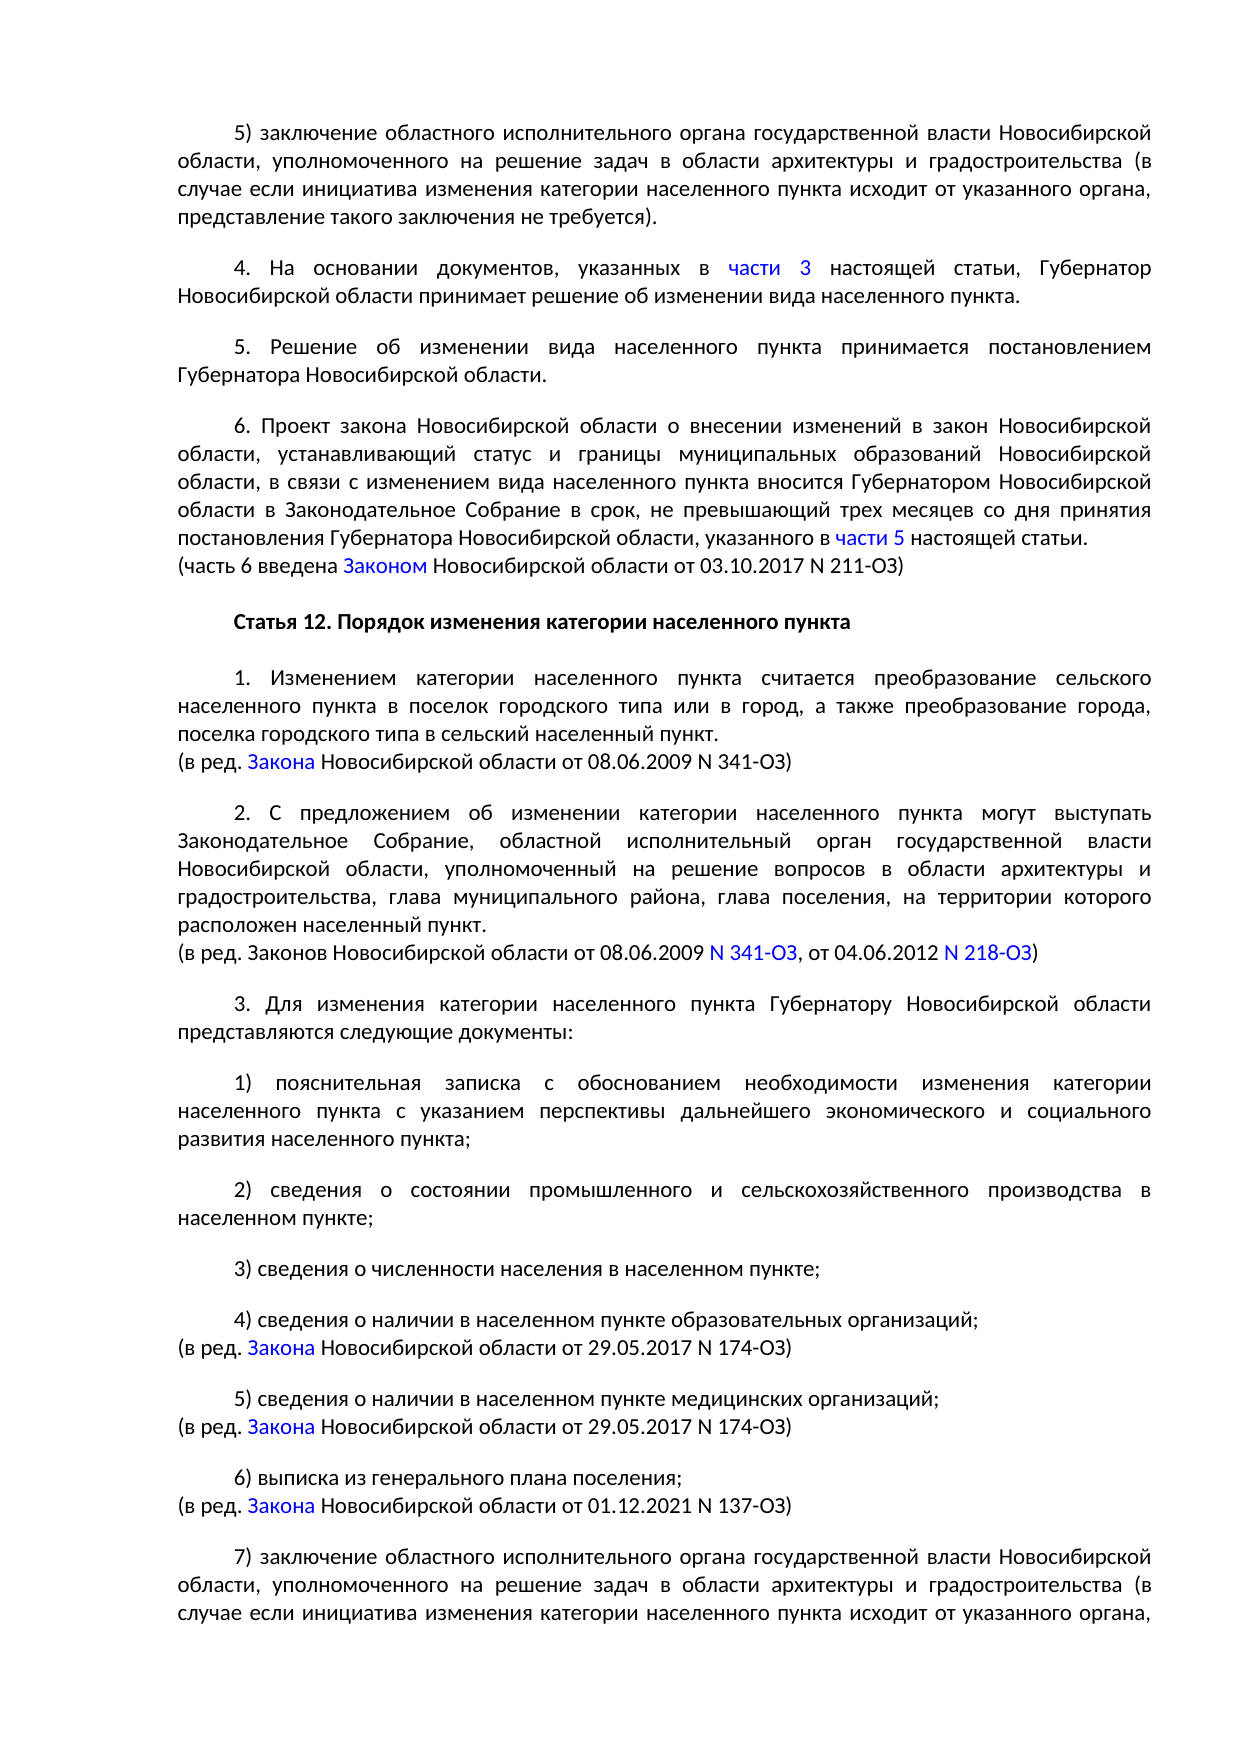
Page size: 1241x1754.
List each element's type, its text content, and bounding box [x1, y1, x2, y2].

text 5. Решение об изменении вида населенного пункта принимается постановлением Губернатора Новосибирской области. [177, 332, 1152, 388]
text 5) сведения о наличии в населенном пункте медицинских организаций; [177, 1384, 1152, 1412]
text 2) сведения о состоянии промышленного и сельскохозяйственного производства в населенном пункте; [177, 1175, 1152, 1231]
text 2. С предложением об изменении категории населенного пункта могут выступать Законодательное Собрание, областной исполнительный орган государственной власти Новосибирской области, уполномоченный на решение вопросов в области архитектуры и градостроительства, глава муниципального района, глава поселения, на территории которого расположен населенный пункт. [177, 798, 1152, 938]
text (часть 6 введена Законом Новосибирской области от 03.10.2017 N 211-ОЗ) [177, 551, 1152, 579]
text (в ред. Закона Новосибирской области от 08.06.2009 N 341-ОЗ) [177, 747, 1152, 775]
text (в ред. Закона Новосибирской области от 01.12.2021 N 137-ОЗ) [177, 1491, 1152, 1519]
text 3. Для изменения категории населенного пункта Губернатору Новосибирской области представляются следующие документы: [177, 989, 1152, 1045]
text 6. Проект закона Новосибирской области о внесении изменений в закон Новосибирской области, устанавливающий статус и границы муниципальных образований Новосибирской области, в связи с изменением вида населенного пункта вносится Губернатором Новосибирской области в Законодательное Собрание в срок, не превышающий трех месяцев со дня принятия постановления Губернатора Новосибирской области, указанного в части 5 настоящей статьи. [177, 411, 1152, 551]
text 4) сведения о наличии в населенном пункте образовательных организаций; [177, 1305, 1152, 1333]
text (в ред. Закона Новосибирской области от 29.05.2017 N 174-ОЗ) [177, 1333, 1152, 1361]
text 6) выписка из генерального плана поселения; [177, 1463, 1152, 1491]
text 3) сведения о численности населения в населенном пункте; [177, 1254, 1152, 1282]
text 1. Изменением категории населенного пункта считается преобразование сельского населенного пункта в поселок городского типа или в город, а также преобразование города, поселка городского типа в сельский населенный пункт. [177, 663, 1152, 747]
text 1) пояснительная записка с обоснованием необходимости изменения категории населенного пункта с указанием перспективы дальнейшего экономического и социального развития населенного пункта; [177, 1068, 1152, 1152]
text (в ред. Законов Новосибирской области от 08.06.2009 N 341-ОЗ, от 04.06.2012 N 218-ОЗ) [177, 938, 1152, 966]
text (в ред. Закона Новосибирской области от 29.05.2017 N 174-ОЗ) [177, 1412, 1152, 1440]
text 4. На основании документов, указанных в части 3 настоящей статьи, Губернатор Новосибирской области принимает решение об изменении вида населенного пункта. [177, 253, 1152, 309]
title Статья 12. Порядок изменения категории населенного пункта [177, 607, 1152, 635]
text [177, 1542, 1152, 1626]
text 5) заключение областного исполнительного органа государственной власти Новосибирской области, уполномоченного на решение задач в области архитектуры и градостроительства (в случае если инициатива изменения категории населенного пункта исходит от указанного органа, представление такого заключения не требуется). [177, 118, 1152, 230]
